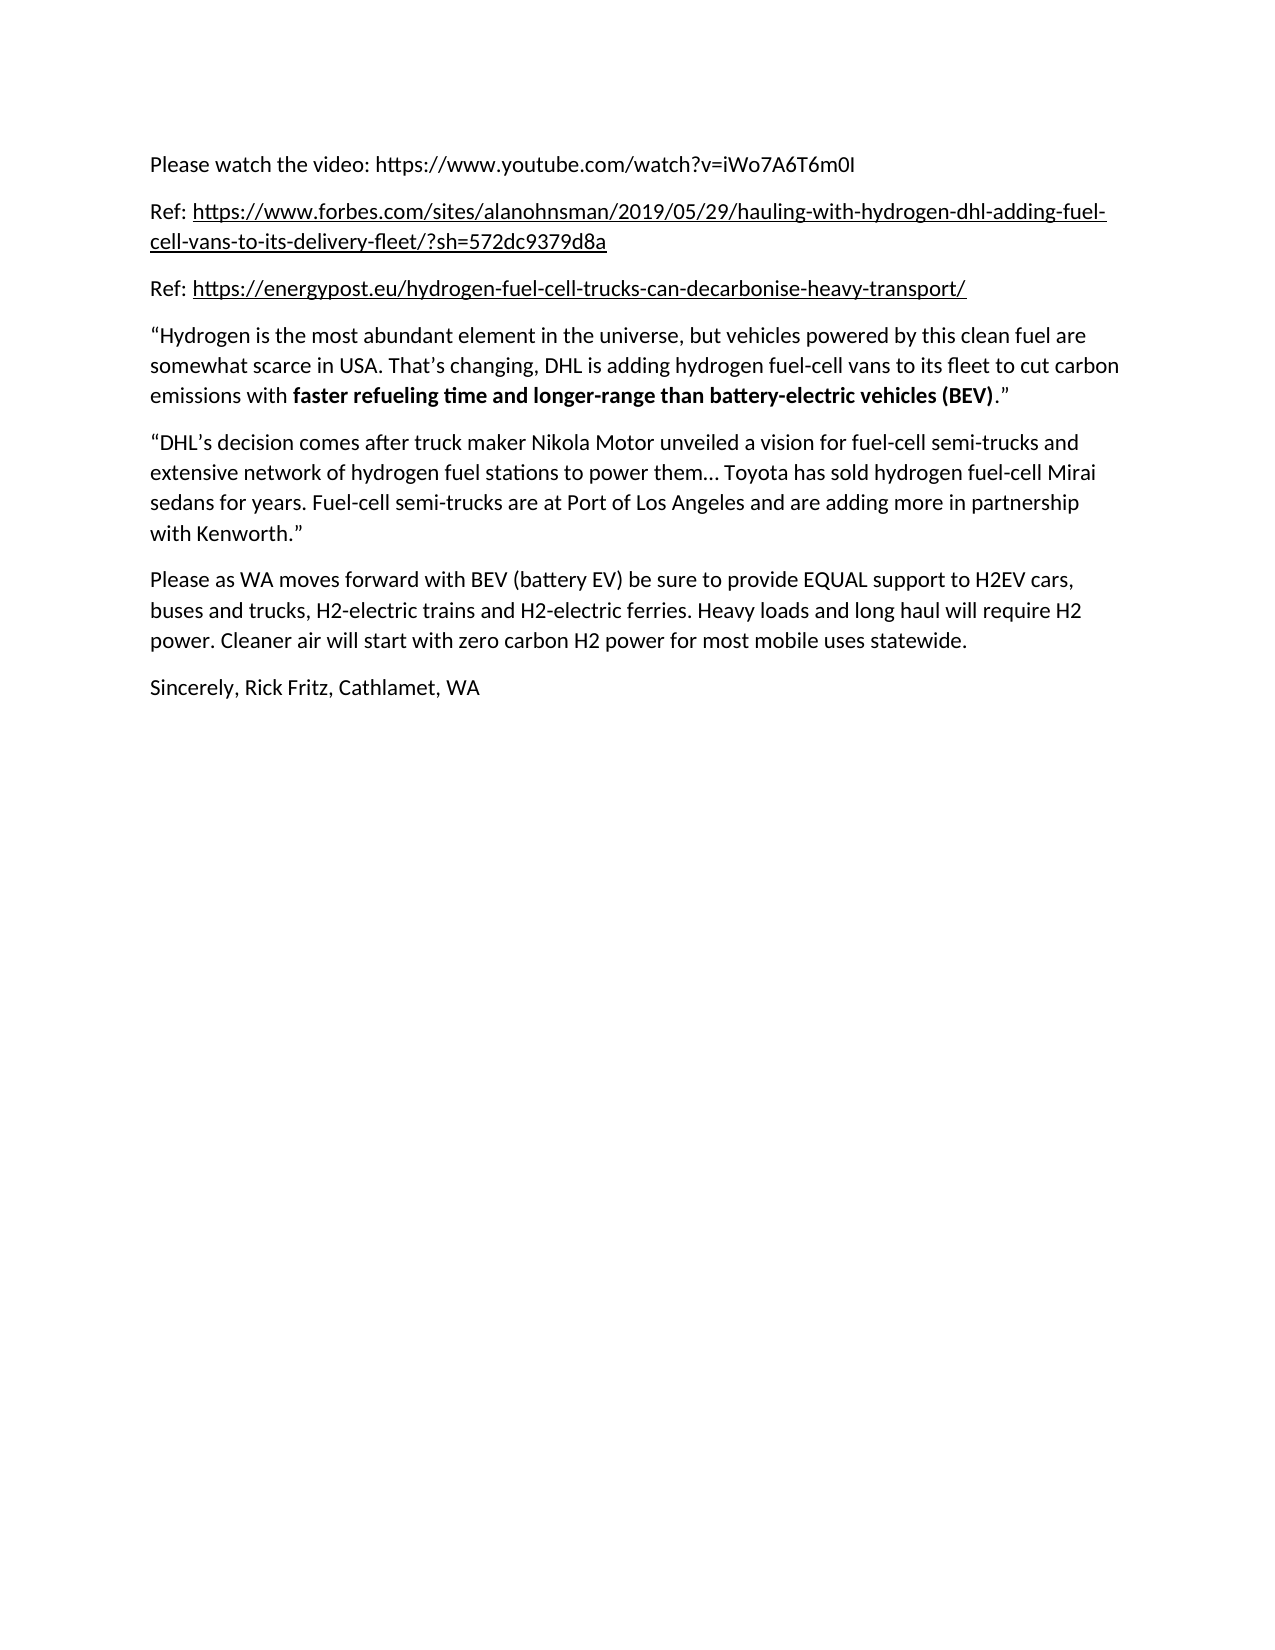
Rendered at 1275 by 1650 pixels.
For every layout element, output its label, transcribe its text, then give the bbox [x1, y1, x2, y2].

text Ref: https://energypost.eu/hydrogen-fuel-cell-trucks-can-decarbonise-heavy-transport/ [150, 274, 1125, 302]
text Please watch the video: https://www.youtube.com/watch?v=iWo7A6T6m0I [150, 150, 1125, 178]
text Please as WA moves forward with BEV (battery EV) be sure to provide EQUAL support to H2EV cars, buses and trucks, H2-electric trains and H2-electric ferries. Heavy loads and long haul will require H2 power. Cleaner air will start with zero carbon H2 power for most mobile uses statewide. [150, 566, 1125, 654]
text “DHL’s decision comes after truck maker Nikola Motor unveiled a vision for fuel-cell semi-trucks and extensive network of hydrogen fuel stations to power them… Toyota has sold hydrogen fuel-cell Mirai sedans for years. Fuel-cell semi-trucks are at Port of Los Angeles and are adding more in partnership with Kenworth.” [150, 428, 1125, 547]
text Ref: https://www.forbes.com/sites/alanohnsman/2019/05/29/hauling-with-hydrogen-dhl-adding-fuel-cell-vans-to-its-delivery-fleet/?sh=572dc9379d8a [150, 197, 1125, 255]
text Sincerely, Rick Fritz, Cathlamet, WA [150, 673, 1125, 701]
text “Hydrogen is the most abundant element in the universe, but vehicles powered by this clean fuel are somewhat scarce in USA. That’s changing, DHL is adding hydrogen fuel-cell vans to its fleet to cut carbon emissions with faster refueling time and longer-range than battery-electric vehicles (BEV).” [150, 321, 1125, 409]
